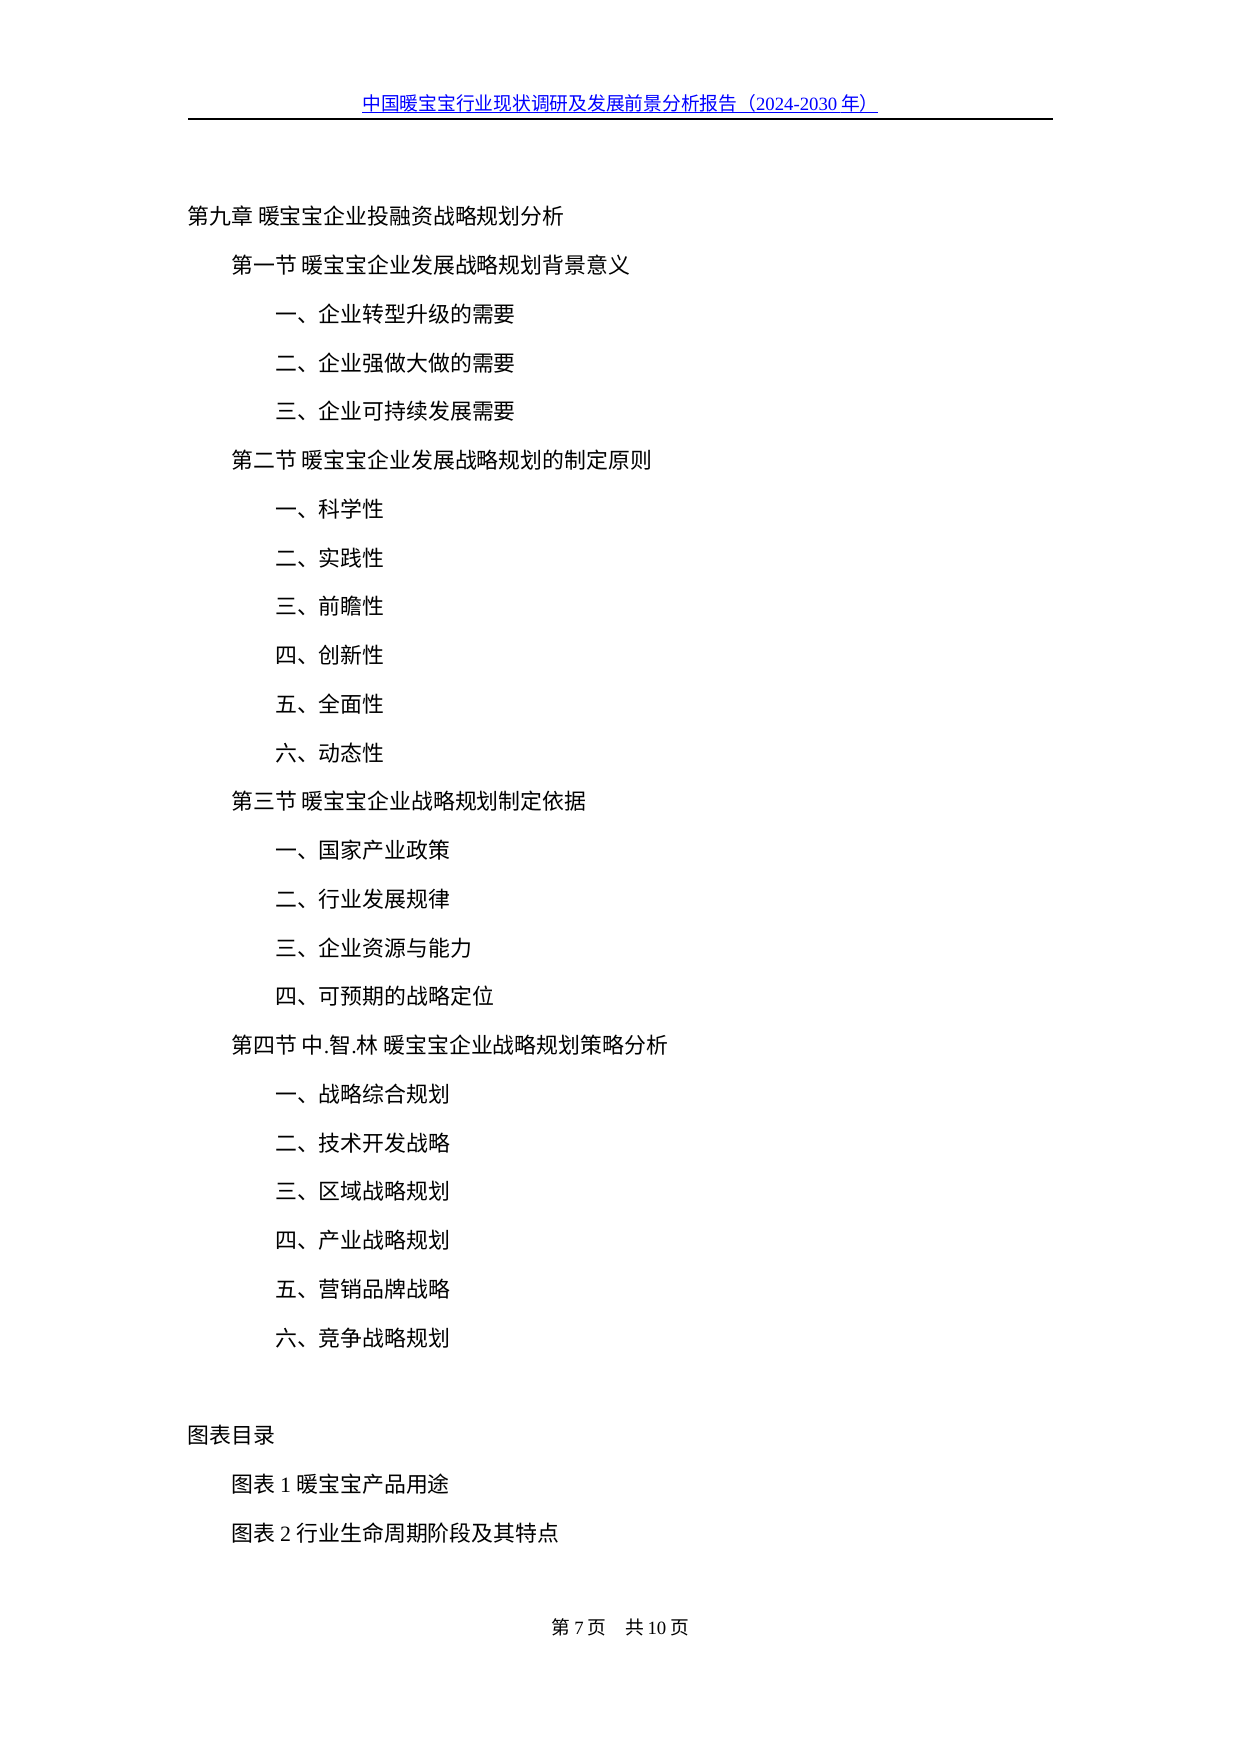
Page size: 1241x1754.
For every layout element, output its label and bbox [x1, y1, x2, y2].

text [187, 150, 1053, 1548]
